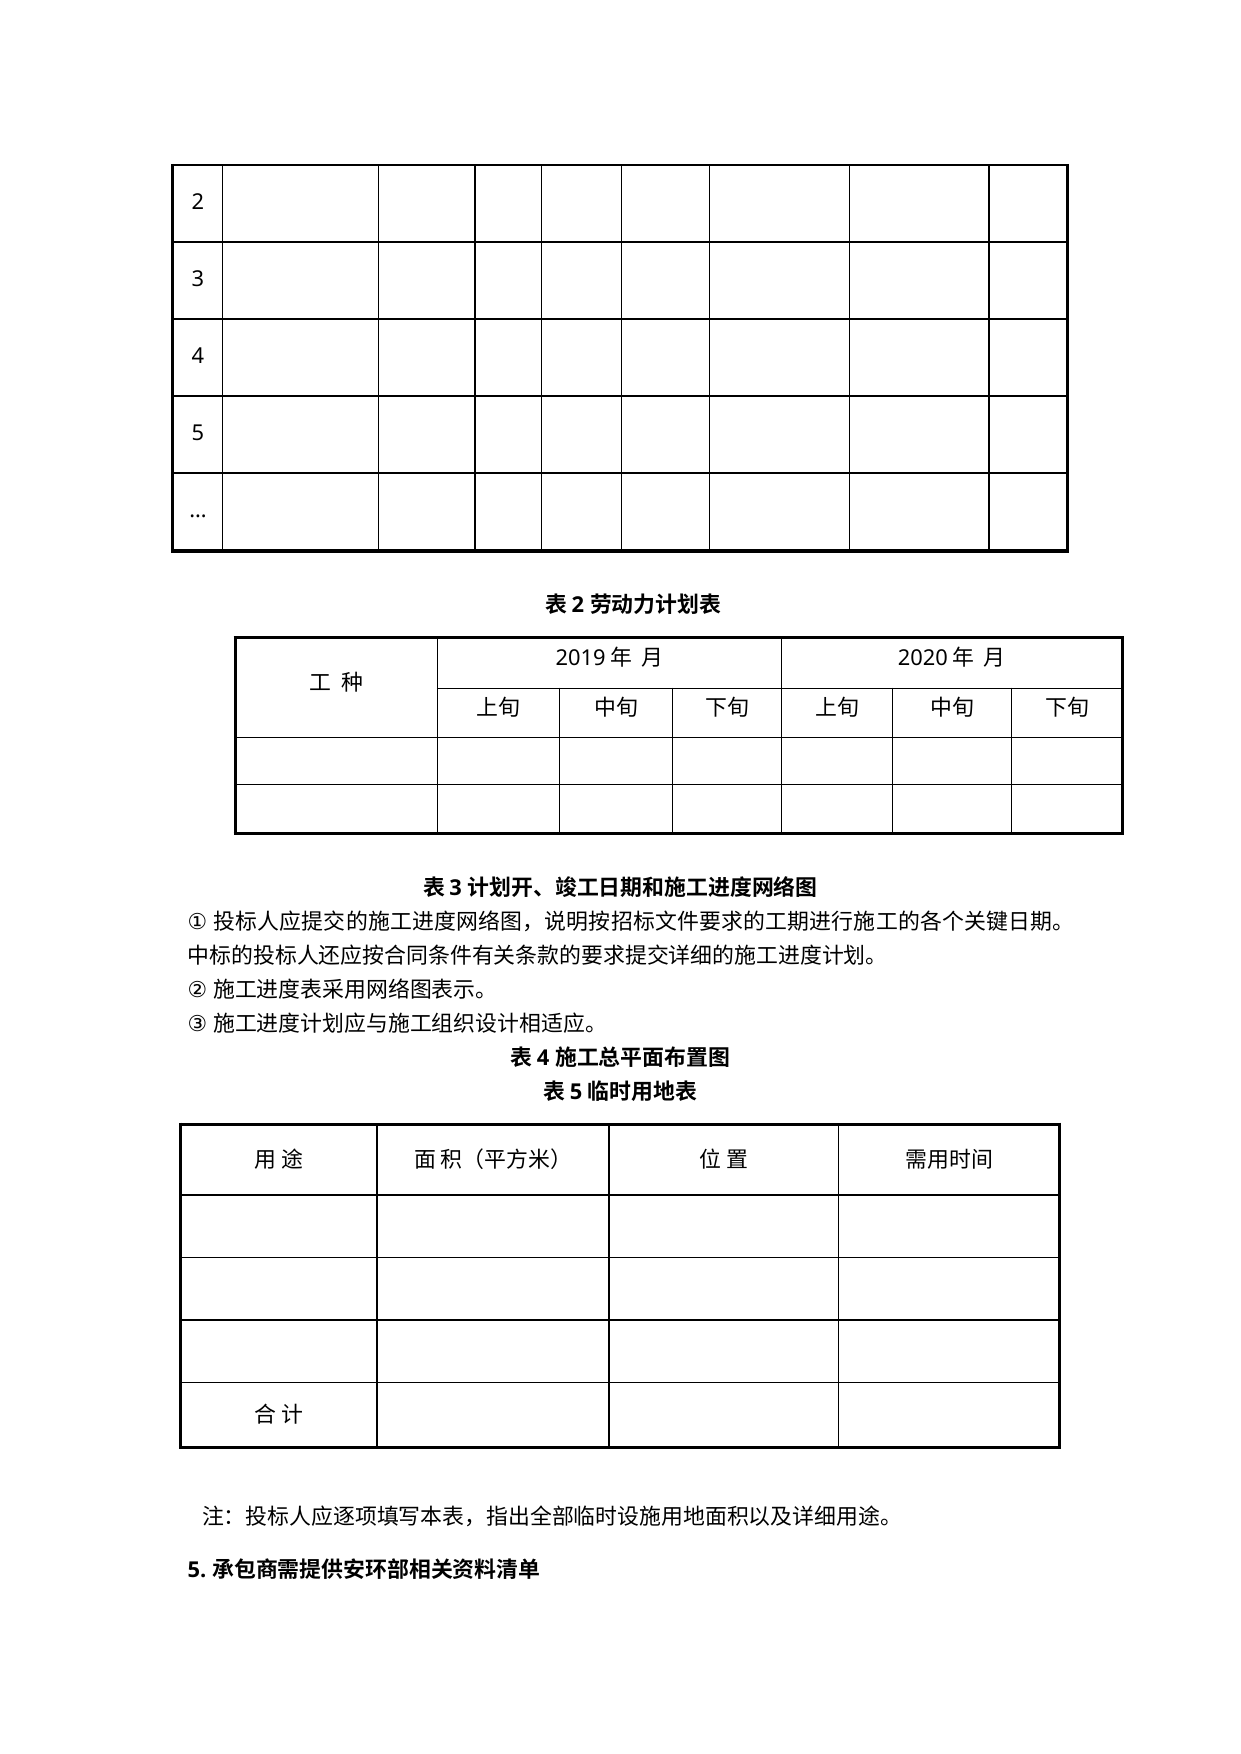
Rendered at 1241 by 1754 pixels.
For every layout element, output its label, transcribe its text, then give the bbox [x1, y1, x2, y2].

table_cell [622, 320, 709, 395]
table_cell … [174, 474, 222, 549]
table_header 2020年 月 [782, 639, 1121, 687]
table_cell [237, 738, 437, 784]
table_cell [893, 738, 1011, 784]
table_header 用 途 [182, 1126, 376, 1194]
text 表5 临时用地表 [187, 1073, 1053, 1107]
table_cell 上旬 [438, 689, 559, 737]
table_cell [476, 243, 541, 318]
table_cell 上旬 [782, 689, 892, 737]
table_cell [839, 1196, 1058, 1256]
table_cell 中旬 [560, 689, 672, 737]
table_cell [610, 1383, 838, 1446]
table_cell [182, 1258, 376, 1319]
table_cell [223, 243, 378, 318]
table_header 2019年 月 [438, 639, 781, 687]
table_header 面 积（平方米） [378, 1126, 608, 1194]
text 注：投标人应逐项填写本表，指出全部临时设施用地面积以及详细用途。 [202, 1498, 1053, 1532]
table_cell [379, 320, 474, 395]
table_cell [673, 738, 781, 784]
table_cell [378, 1383, 608, 1446]
table_cell [782, 738, 892, 784]
table_cell [710, 474, 849, 549]
table_cell [379, 243, 474, 318]
table_cell [476, 474, 541, 549]
table_cell [990, 243, 1066, 318]
text 表2 劳动力计划表 [192, 586, 1053, 620]
text ① 投标人应提交的施工进度网络图，说明按招标文件要求的工期进行施工的各个关键日期。中标的投标人还应按合同条件有关条款的要求提交详细的施工进度计划。 [187, 903, 1053, 971]
table_cell [223, 320, 378, 395]
table_cell [378, 1196, 608, 1256]
table_cell [542, 243, 621, 318]
table_cell [710, 243, 849, 318]
table_cell [622, 474, 709, 549]
table_cell 3 [174, 243, 222, 318]
table_cell [710, 166, 849, 241]
table_cell [223, 397, 378, 472]
table_cell [438, 785, 559, 832]
table_cell [237, 785, 437, 832]
table_cell 2 [174, 166, 222, 241]
table_cell [476, 397, 541, 472]
table_cell [379, 474, 474, 549]
table_cell 5 [174, 397, 222, 472]
table_cell [850, 474, 988, 549]
table_cell [223, 166, 378, 241]
table_cell [476, 166, 541, 241]
table_cell [710, 320, 849, 395]
table_cell [378, 1321, 608, 1381]
table_header 需用时间 [839, 1126, 1058, 1194]
table_cell [542, 397, 621, 472]
table_cell [378, 1258, 608, 1319]
table_cell [542, 474, 621, 549]
table_cell [542, 166, 621, 241]
text ③ 施工进度计划应与施工组织设计相适应。 [187, 1005, 1053, 1039]
table_cell 中旬 [893, 689, 1011, 737]
table_cell [850, 166, 988, 241]
table_cell [560, 785, 672, 832]
table_cell [610, 1321, 838, 1381]
table_cell [839, 1321, 1058, 1381]
table_cell [622, 166, 709, 241]
table_cell [379, 166, 474, 241]
table_cell [379, 397, 474, 472]
table_cell [542, 320, 621, 395]
table_cell [990, 166, 1066, 241]
table_cell [990, 474, 1066, 549]
table_cell 下旬 [673, 689, 781, 737]
table_header 工 种 [237, 639, 437, 737]
table_cell [990, 320, 1066, 395]
table_cell [438, 738, 559, 784]
text 表4 施工总平面布置图 [187, 1039, 1053, 1073]
table_cell [710, 397, 849, 472]
table_cell [476, 320, 541, 395]
text 5. 承包商需提供安环部相关资料清单 [187, 1551, 1053, 1585]
table_cell [990, 397, 1066, 472]
table_cell 合 计 [182, 1383, 376, 1446]
table_cell [1012, 738, 1121, 784]
table_cell [182, 1196, 376, 1256]
table_cell 下旬 [1012, 689, 1121, 737]
table_cell 4 [174, 320, 222, 395]
table_cell [850, 397, 988, 472]
text ② 施工进度表采用网络图表示。 [187, 971, 1053, 1005]
table_cell [839, 1383, 1058, 1446]
table_cell [622, 397, 709, 472]
table_cell [182, 1321, 376, 1381]
table_cell [893, 785, 1011, 832]
table_cell [839, 1258, 1058, 1319]
table_cell [782, 785, 892, 832]
table_header 位 置 [610, 1126, 838, 1194]
table_cell [850, 243, 988, 318]
table_cell [622, 243, 709, 318]
text 表3 计划开、竣工日期和施工进度网络图 [187, 869, 1053, 903]
table_cell [673, 785, 781, 832]
table_cell [223, 474, 378, 549]
table_cell [610, 1196, 838, 1256]
table_cell [850, 320, 988, 395]
table_cell [610, 1258, 838, 1319]
table_cell [1012, 785, 1121, 832]
table_cell [560, 738, 672, 784]
